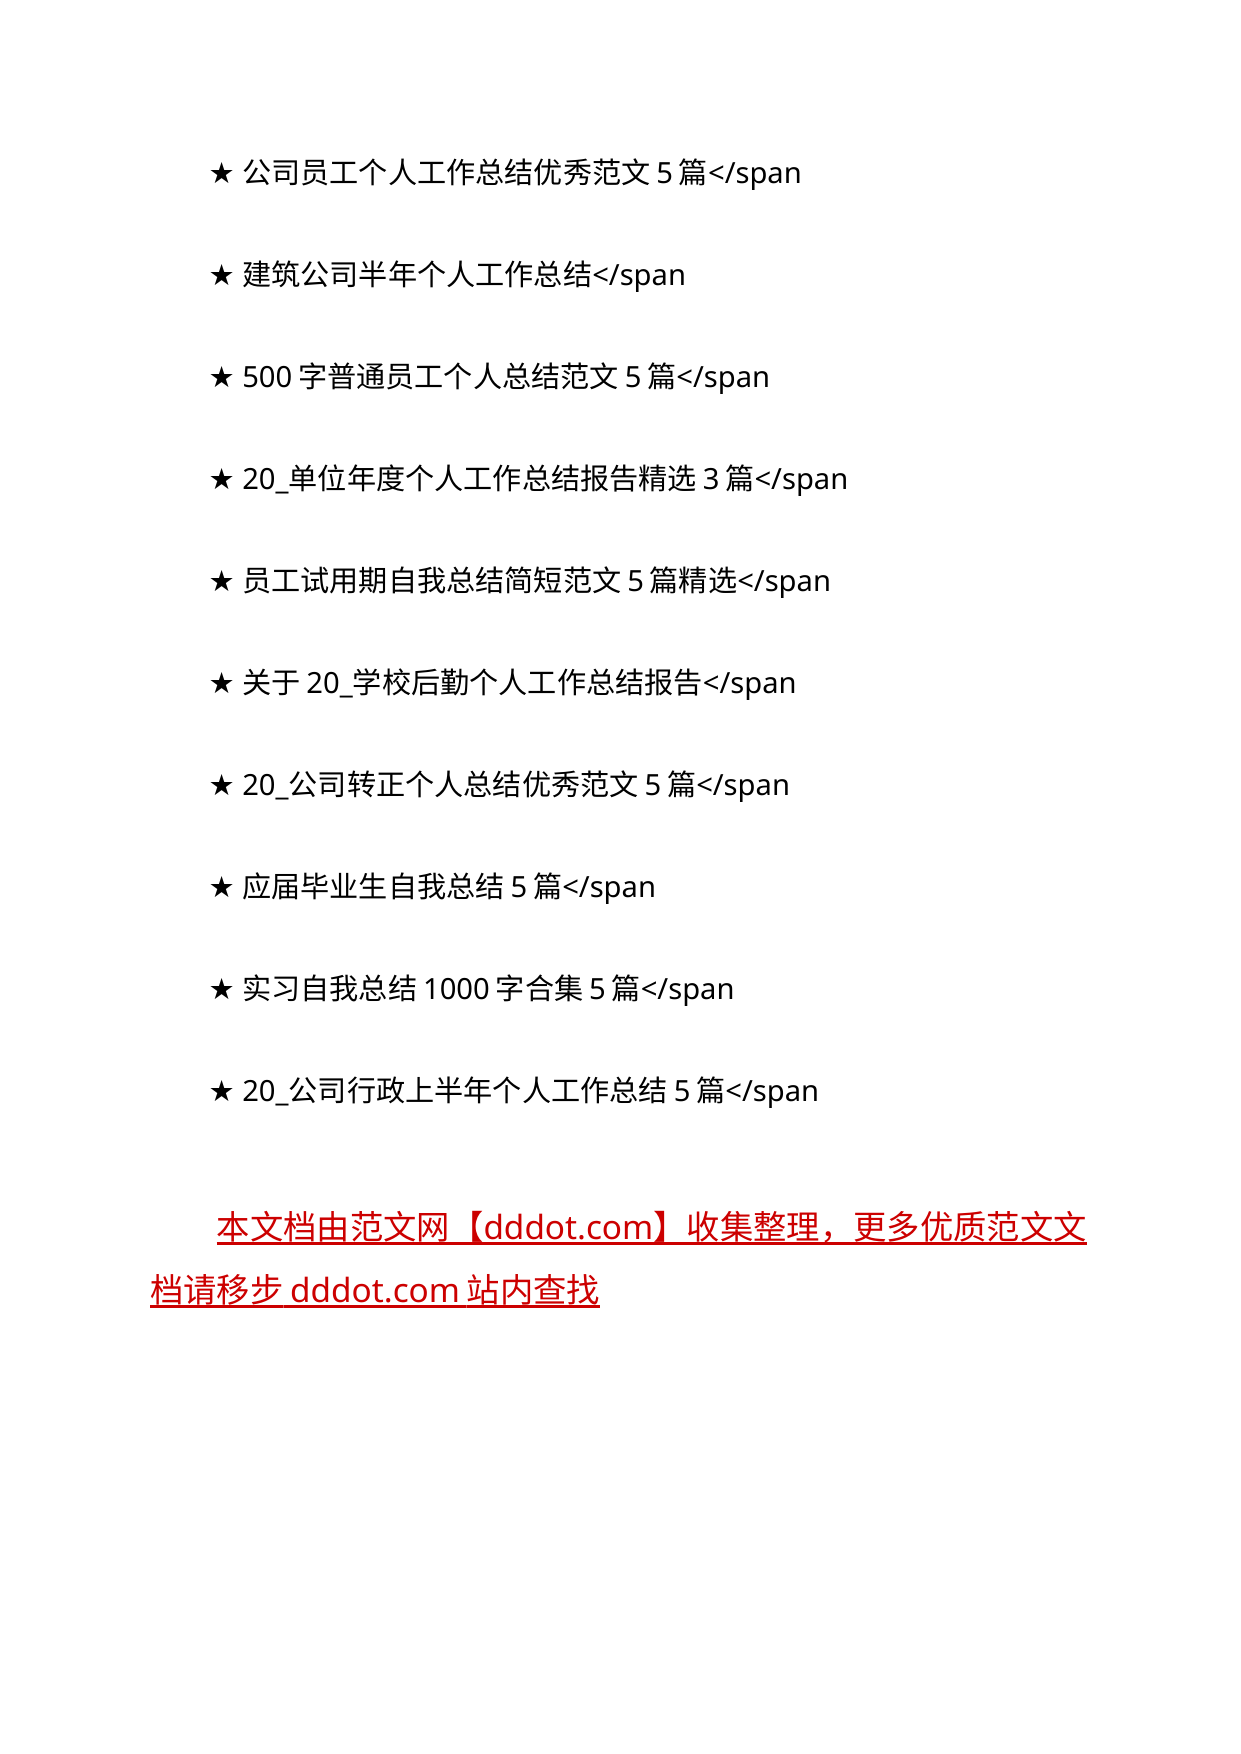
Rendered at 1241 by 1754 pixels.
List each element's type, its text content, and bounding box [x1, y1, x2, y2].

text 本文档由范文网【dddot.com】收集整理，更多优质范文文档请移步dddot.com站内查找 [150, 1201, 1090, 1312]
text ★ 20_公司行政上半年个人工作总结5篇</span [150, 1068, 1090, 1110]
text ★ 实习自我总结1000字合集5篇</span [150, 966, 1090, 1008]
text ★ 员工试用期自我总结简短范文5篇精选</span [150, 558, 1090, 600]
text ★ 关于20_学校后勤个人工作总结报告</span [150, 660, 1090, 702]
text ★ 500字普通员工个人总结范文5篇</span [150, 354, 1090, 396]
text ★ 20_公司转正个人总结优秀范文5篇</span [150, 762, 1090, 804]
text ★ 应届毕业生自我总结5篇</span [150, 864, 1090, 906]
text ★ 建筑公司半年个人工作总结</span [150, 252, 1090, 294]
text ★ 20_单位年度个人工作总结报告精选3篇</span [150, 456, 1090, 498]
text ★ 公司员工个人工作总结优秀范文5篇</span [150, 150, 1090, 192]
